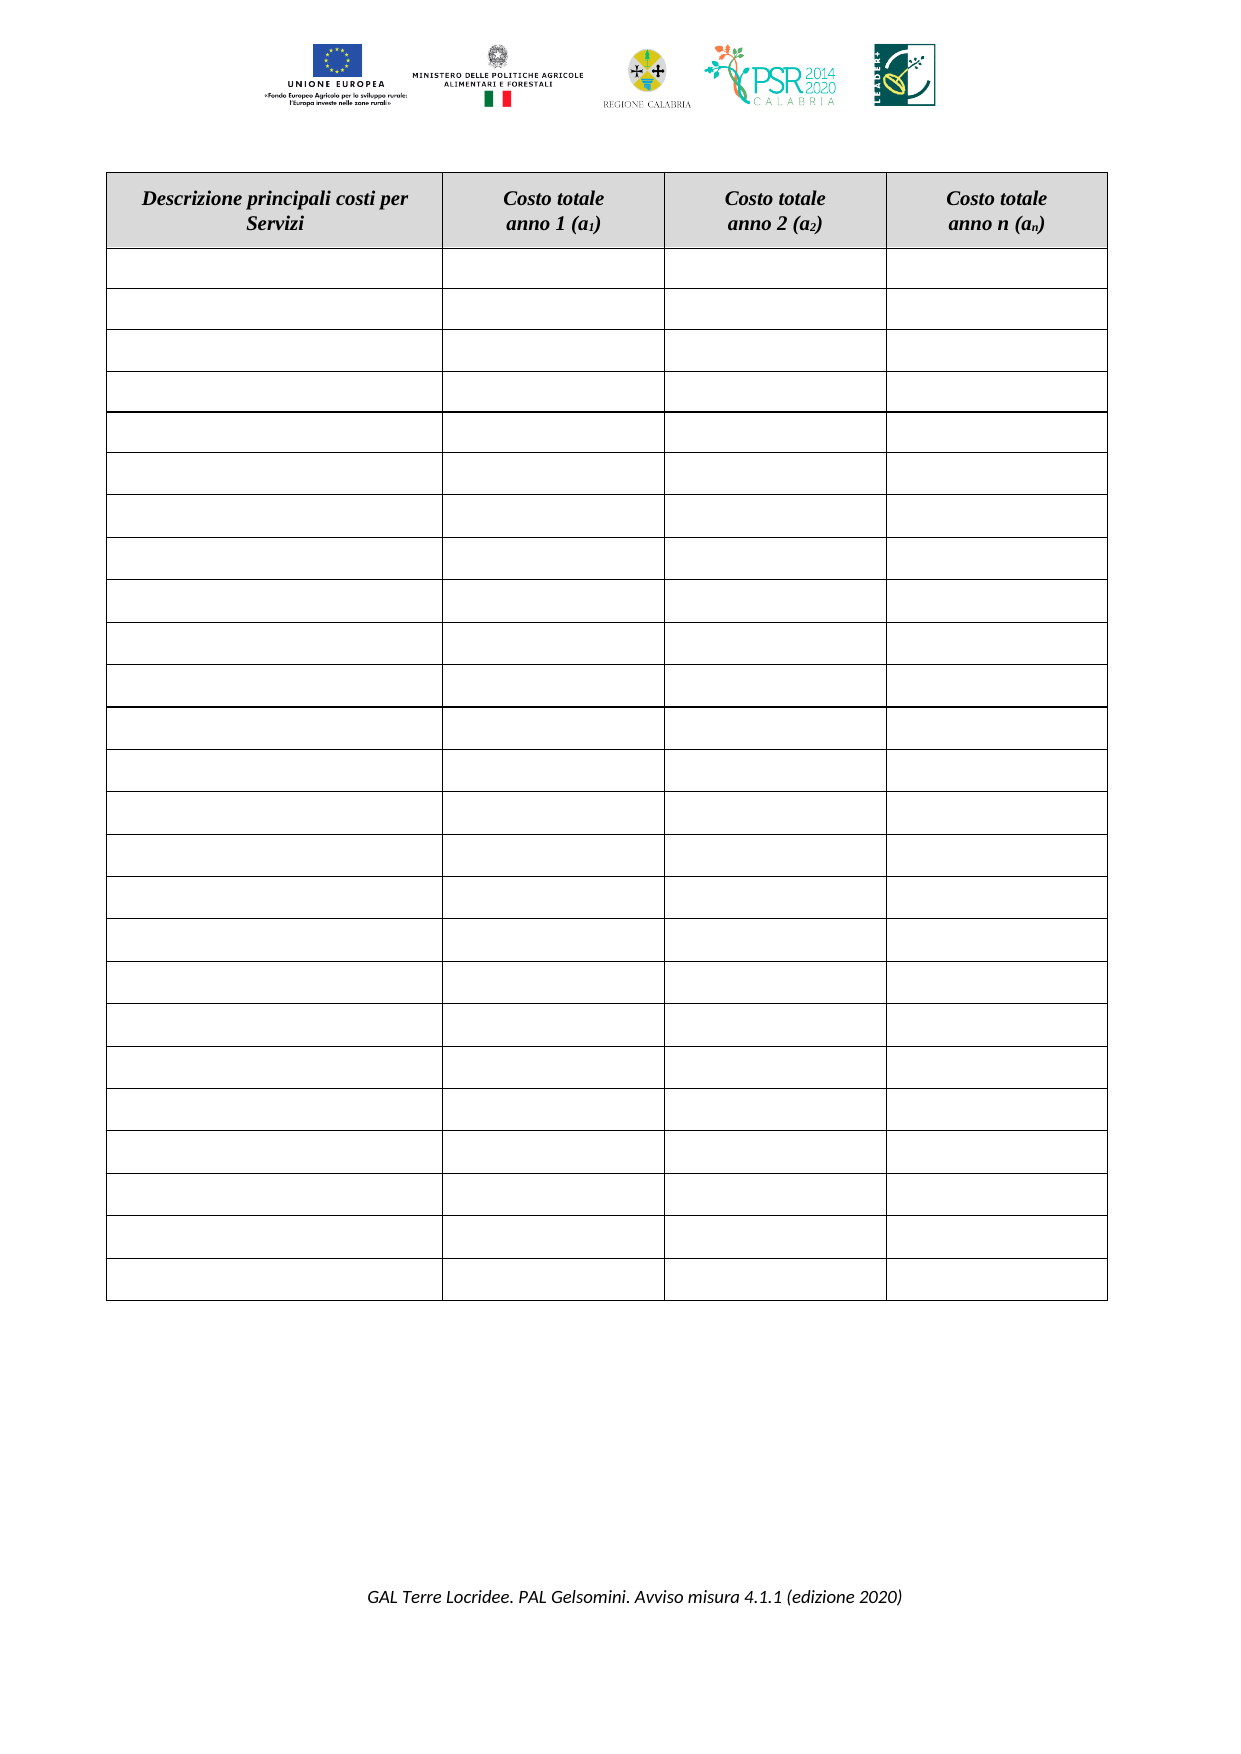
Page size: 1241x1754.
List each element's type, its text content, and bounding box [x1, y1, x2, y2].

table_cell [887, 453, 1107, 494]
table_cell [107, 750, 442, 791]
table_cell [887, 665, 1107, 706]
table_cell [443, 1131, 664, 1173]
table_cell [665, 962, 886, 1003]
table_cell [665, 580, 886, 622]
table_cell [887, 919, 1107, 961]
table_cell [665, 1259, 886, 1300]
table_cell [107, 453, 442, 494]
table_cell [443, 1004, 664, 1046]
table_cell [665, 289, 886, 328]
table_cell [443, 792, 664, 833]
table_cell [107, 835, 442, 876]
table_cell [665, 1004, 886, 1046]
table_header Costo totale anno 2 (a2) [665, 173, 886, 247]
table_cell [887, 1004, 1107, 1046]
table_cell [107, 413, 442, 452]
table_cell [887, 580, 1107, 622]
table_cell [887, 495, 1107, 537]
table_cell [887, 792, 1107, 833]
table_cell [443, 919, 664, 961]
table_header Costo totale anno n (an) [887, 173, 1107, 247]
table_cell [443, 372, 664, 411]
table_cell [443, 453, 664, 494]
table_cell [665, 413, 886, 452]
table_cell [665, 1047, 886, 1088]
table_cell [665, 877, 886, 918]
table_cell [443, 962, 664, 1003]
table_cell [887, 1047, 1107, 1088]
table_cell [665, 708, 886, 749]
table_cell [443, 1047, 664, 1088]
table_cell [107, 580, 442, 622]
table_cell [107, 538, 442, 579]
table_cell [665, 1131, 886, 1173]
table_cell [887, 750, 1107, 791]
table_cell [887, 330, 1107, 371]
table_cell [443, 623, 664, 664]
table_cell [665, 495, 886, 537]
table_cell [443, 289, 664, 328]
table_cell [443, 580, 664, 622]
picture [233, 21, 967, 133]
table_cell [107, 623, 442, 664]
table_cell [665, 249, 886, 288]
table_cell [107, 1004, 442, 1046]
table_cell [443, 1089, 664, 1130]
table_cell [887, 962, 1107, 1003]
table_cell [443, 708, 664, 749]
table_cell [887, 538, 1107, 579]
table_cell [107, 665, 442, 706]
table_cell [107, 330, 442, 371]
table_cell [443, 877, 664, 918]
table_cell [665, 665, 886, 706]
table_cell [107, 1259, 442, 1300]
table_cell [443, 1259, 664, 1300]
table_cell [107, 1047, 442, 1088]
table_cell [107, 877, 442, 918]
table_cell [443, 1174, 664, 1215]
table_cell [443, 413, 664, 452]
table_cell [887, 1131, 1107, 1173]
table_cell [107, 372, 442, 411]
table_cell [665, 538, 886, 579]
table_cell [443, 835, 664, 876]
table_cell [107, 495, 442, 537]
table_cell [107, 249, 442, 288]
table_cell [887, 708, 1107, 749]
table_cell [887, 835, 1107, 876]
table_cell [665, 1174, 886, 1215]
table_cell [107, 1089, 442, 1130]
table_cell [443, 750, 664, 791]
table_cell [107, 708, 442, 749]
table_cell [887, 1259, 1107, 1300]
table_cell [665, 623, 886, 664]
table_cell [665, 330, 886, 371]
table_cell [887, 877, 1107, 918]
table_cell [107, 289, 442, 328]
table_header Descrizione principali costi per Servizi [107, 173, 442, 247]
table_cell [665, 372, 886, 411]
table_cell [887, 372, 1107, 411]
table_cell [107, 919, 442, 961]
table_cell [107, 792, 442, 833]
table_cell [443, 1216, 664, 1257]
table_cell [107, 1131, 442, 1173]
table_cell [887, 1089, 1107, 1130]
table_cell [887, 413, 1107, 452]
table_cell [443, 538, 664, 579]
table_cell [443, 665, 664, 706]
table_cell [665, 750, 886, 791]
table_cell [107, 1174, 442, 1215]
table_cell [887, 289, 1107, 328]
table_cell [443, 330, 664, 371]
table_cell [665, 919, 886, 961]
table_cell [665, 453, 886, 494]
table_cell [107, 1216, 442, 1257]
table_cell [887, 623, 1107, 664]
table_cell [665, 792, 886, 833]
table_cell [665, 1089, 886, 1130]
table_cell [887, 249, 1107, 288]
table_cell [107, 962, 442, 1003]
table_header Costo totale anno 1 (a1) [443, 173, 664, 247]
table_cell [887, 1174, 1107, 1215]
table_cell [665, 1216, 886, 1257]
table_cell [443, 495, 664, 537]
table_cell [887, 1216, 1107, 1257]
table_cell [443, 249, 664, 288]
table_cell [665, 835, 886, 876]
